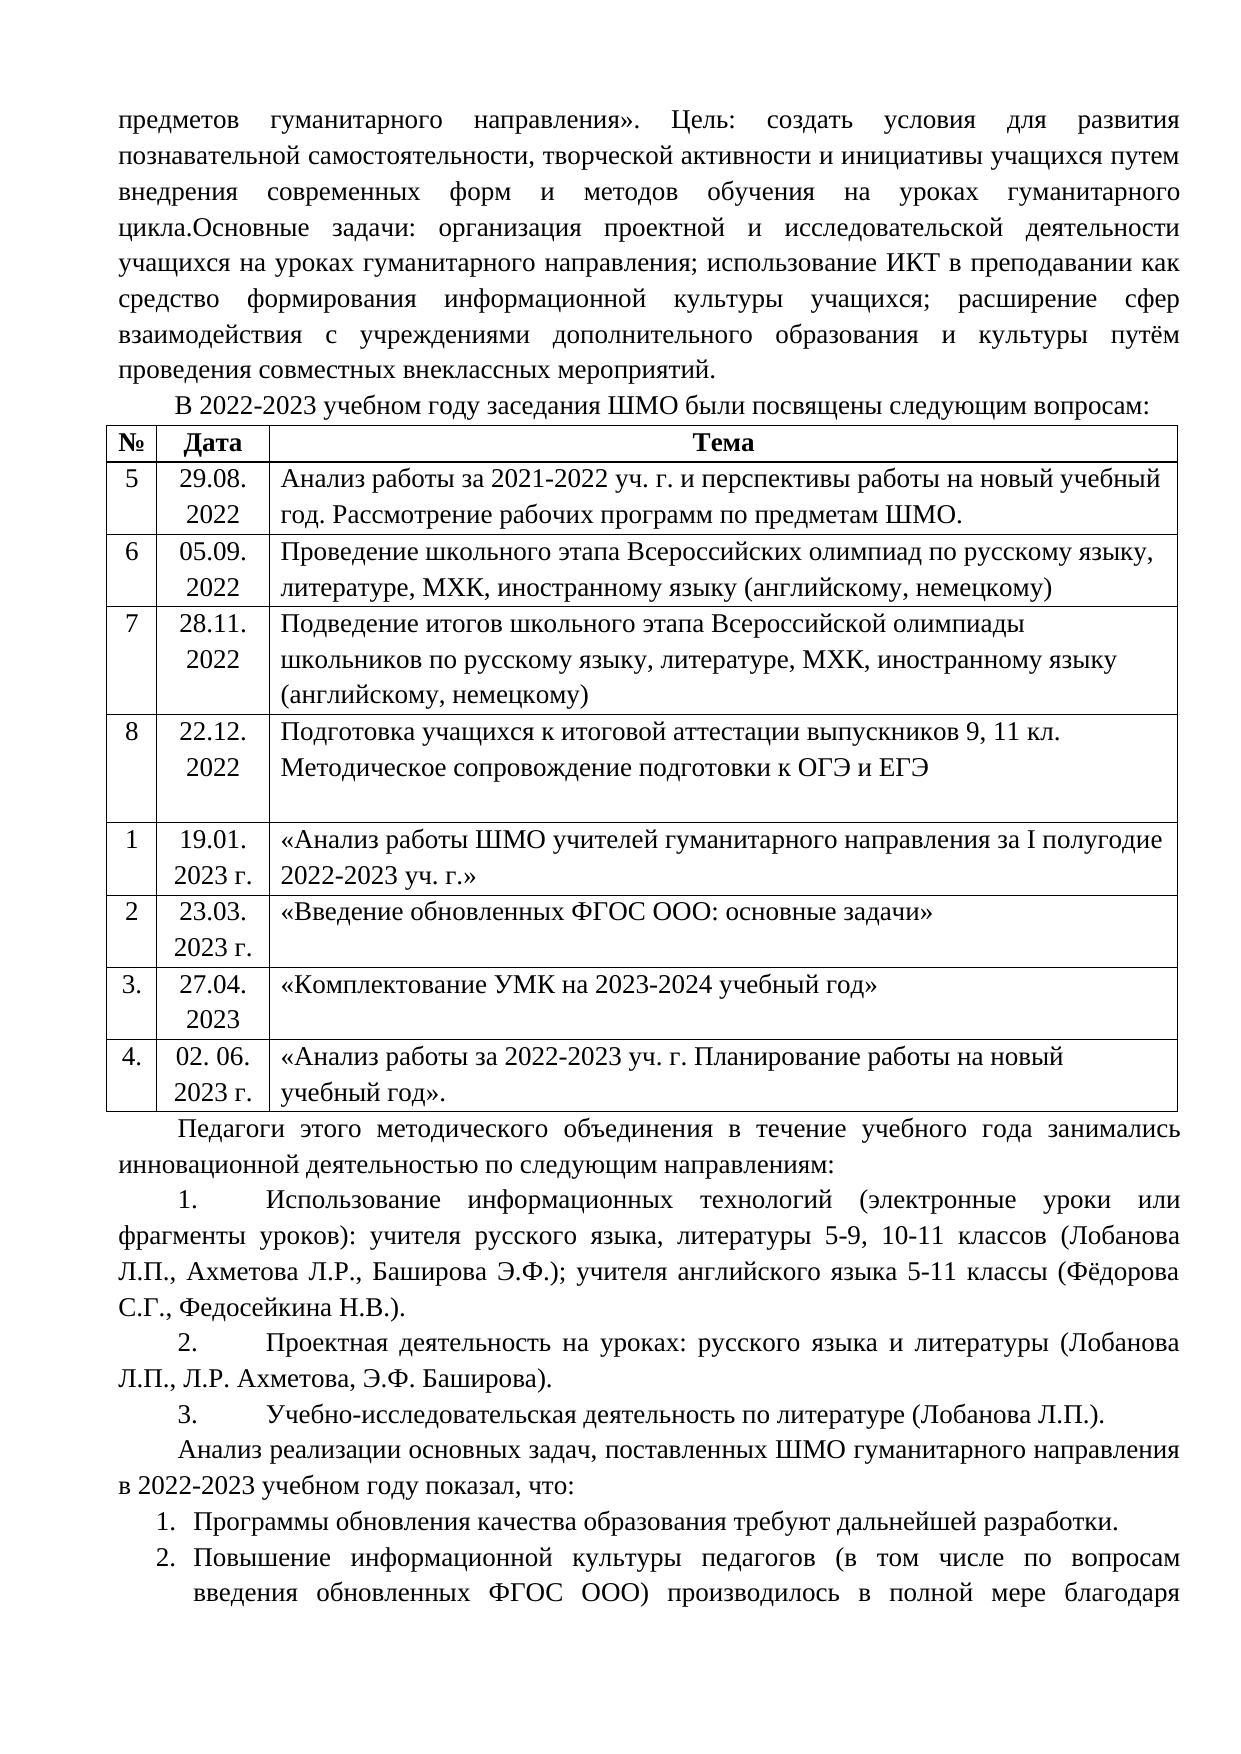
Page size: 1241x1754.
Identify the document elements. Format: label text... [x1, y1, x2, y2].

table_cell 3. [107, 968, 156, 1039]
table_cell 2 [107, 896, 156, 967]
table_cell «Анализ работы за 2022-2023 уч. г. Планирование работы на новый учебный год». [270, 1040, 1177, 1111]
table_cell 6 [107, 535, 156, 606]
table_header Дата [157, 426, 269, 461]
table_cell 1 [107, 823, 156, 894]
table_cell 27.04. 2023 [157, 968, 269, 1039]
list Использование информационных технологий (электронные уроки или фрагменты уроков): учителя русского языка, литературы 5-9, 10-11 классов (Лобанова Л.П., Ахметова Л.Р., Баширова Э.Ф.); учителя английского языка 5-11 классы (Фёдорова С.Г., Федосейкина Н.В.). [118, 1183, 1181, 1322]
table_cell 19.01. 2023 г. [157, 823, 269, 894]
table_cell Проведение школьного этапа Всероссийских олимпиад по русскому языку, литературе, МХК, иностранному языку (английскому, немецкому) [270, 535, 1177, 606]
table_cell 28.11. 2022 [157, 607, 269, 714]
list Проектная деятельность на уроках: русского языка и литературы (Лобанова Л.П., Л.Р. Ахметова, Э.Ф. Баширова). [118, 1326, 1181, 1393]
table_cell «Анализ работы ШМО учителей гуманитарного направления за I полугодие 2022-2023 уч. г.» [270, 823, 1177, 894]
text Педагоги этого методического объединения в течение учебного года занимались инновационной деятельностью по следующим направлениям: [118, 1112, 1181, 1179]
table_cell Анализ работы за 2021-2022 уч. г. и перспективы работы на новый учебный год. Рассмотрение рабочих программ по предметам ШМО. [270, 463, 1177, 534]
table_cell Подведение итогов школьного этапа Всероссийской олимпиады школьников по русскому языку, литературе, МХК, иностранному языку (английскому, немецкому) [270, 607, 1177, 714]
table_cell 29.08. 2022 [157, 463, 269, 534]
table_cell 02. 06. 2023 г. [157, 1040, 269, 1111]
table_cell Подготовка учащихся к итоговой аттестации выпускников 9, 11 кл. Методическое сопровождение подготовки к ОГЭ и ЕГЭ [270, 715, 1177, 822]
table_cell 23.03. 2023 г. [157, 896, 269, 967]
table_cell «Комплектование УМК на 2023-2024 учебный год» [270, 968, 1177, 1039]
table_cell 4. [107, 1040, 156, 1111]
table_cell 7 [107, 607, 156, 714]
table_cell «Введение обновленных ФГОС ООО: основные задачи» [270, 896, 1177, 967]
table_header Тема [270, 426, 1177, 461]
text В 2022-2023 учебном году заседания ШМО были посвящены следующим вопросам: [118, 389, 1181, 420]
table_header № [107, 426, 156, 461]
table_cell 22.12. 2022 [157, 715, 269, 822]
text Анализ реализации основных задач, поставленных ШМО гуманитарного направления в 2022-2023 учебном году показал, что: [118, 1434, 1181, 1501]
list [156, 1541, 1181, 1608]
table_cell 8 [107, 715, 156, 822]
table_cell 05.09. 2022 [157, 535, 269, 606]
list Учебно-исследовательская деятельность по литературе (Лобанова Л.П.). [118, 1398, 1181, 1429]
list Программы обновления качества образования требуют дальнейшей разработки. [156, 1505, 1181, 1536]
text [118, 103, 1181, 385]
table_cell 5 [107, 463, 156, 534]
